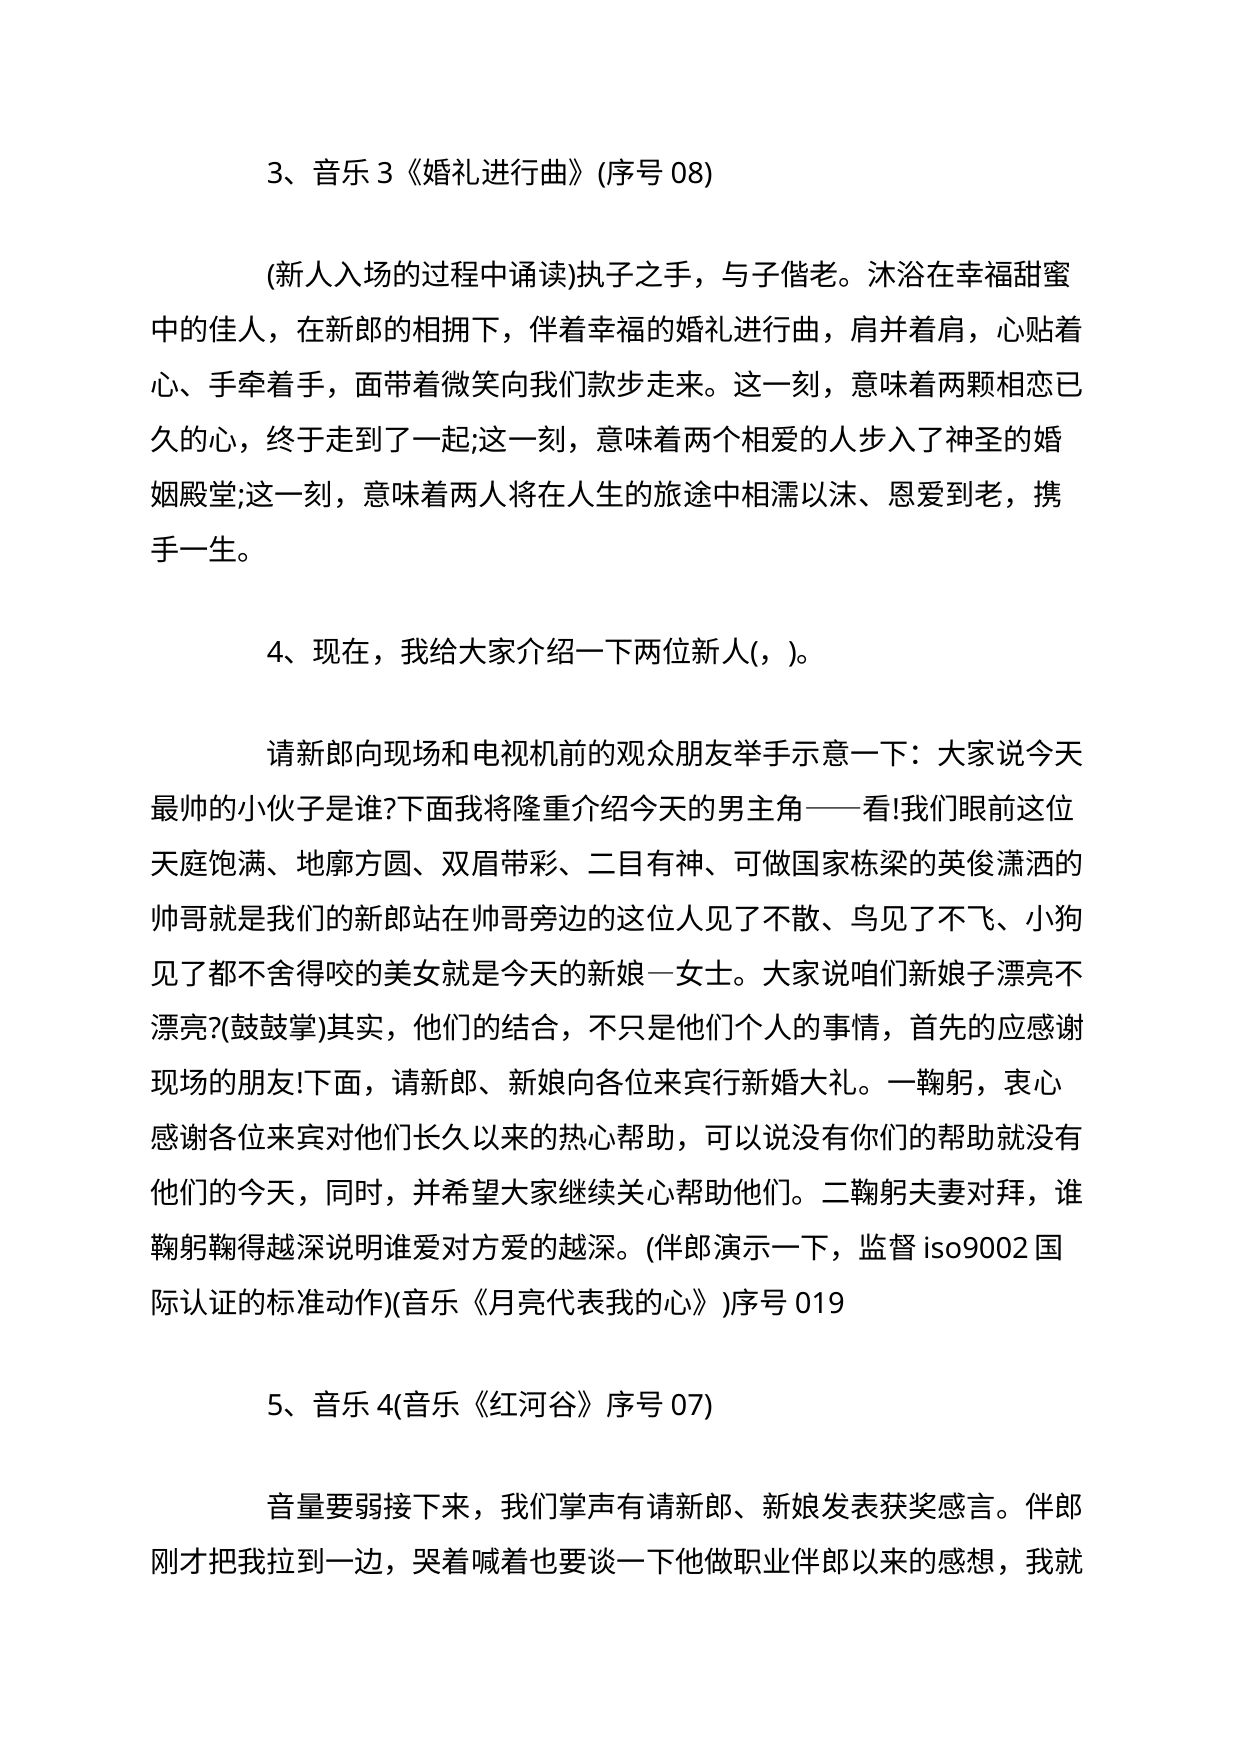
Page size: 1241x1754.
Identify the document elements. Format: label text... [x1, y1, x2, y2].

text 3、音乐3《婚礼进行曲》(序号08) [150, 150, 1090, 192]
text 请新郎向现场和电视机前的观众朋友举手示意一下：大家说今天最帅的小伙子是谁?下面我将隆重介绍今天的男主角——看!我们眼前这位天庭饱满、地廓方圆、双眉带彩、二目有神、可做国家栋梁的英俊潇洒的帅哥就是我们的新郎站在帅哥旁边的这位人见了不散、鸟见了不飞、小狗见了都不舍得咬的美女就是今天的新娘—女士。大家说咱们新娘子漂亮不漂亮?(鼓鼓掌)其实，他们的结合，不只是他们个人的事情，首先的应感谢现场的朋友!下面，请新郎、新娘向各位来宾行新婚大礼。一鞠躬，衷心感谢各位来宾对他们长久以来的热心帮助，可以说没有你们的帮助就没有他们的今天，同时，并希望大家继续关心帮助他们。二鞠躬夫妻对拜，谁鞠躬鞠得越深说明谁爱对方爱的越深。(伴郎演示一下，监督iso9002国际认证的标准动作)(音乐《月亮代表我的心》)序号019 [150, 731, 1090, 1322]
text 4、现在，我给大家介绍一下两位新人(，)。 [150, 628, 1090, 671]
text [150, 1484, 1090, 1581]
text (新人入场的过程中诵读)执子之手，与子偕老。沐浴在幸福甜蜜中的佳人，在新郎的相拥下，伴着幸福的婚礼进行曲，肩并着肩，心贴着心、手牵着手，面带着微笑向我们款步走来。这一刻，意味着两颗相恋已久的心，终于走到了一起;这一刻，意味着两个相爱的人步入了神圣的婚姻殿堂;这一刻，意味着两人将在人生的旅途中相濡以沫、恩爱到老，携手一生。 [150, 252, 1090, 569]
text 5、音乐4(音乐《红河谷》序号07) [150, 1382, 1090, 1424]
